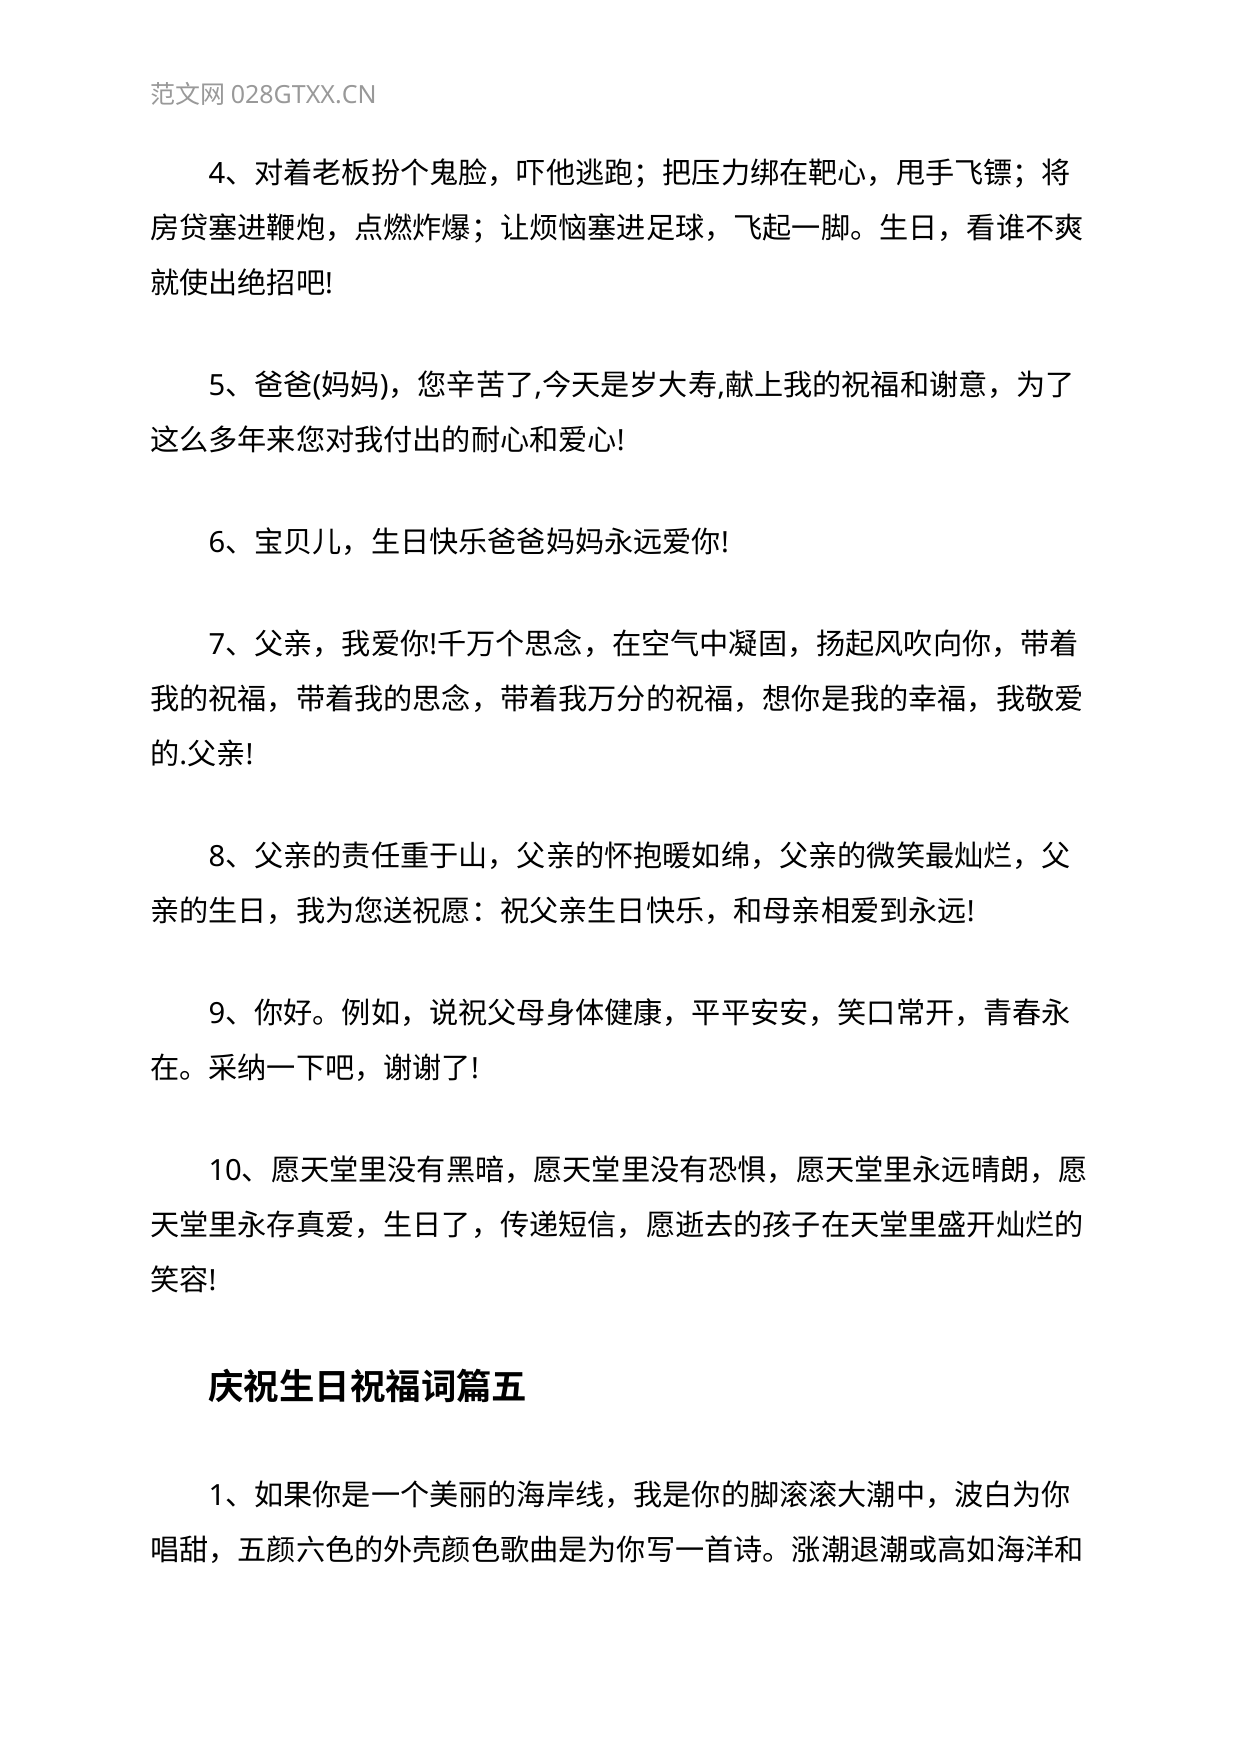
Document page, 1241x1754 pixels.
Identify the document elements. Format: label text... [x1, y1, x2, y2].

text 庆祝生日祝福词篇五 [150, 1358, 1090, 1410]
text 8、父亲的责任重于山，父亲的怀抱暖如绵，父亲的微笑最灿烂，父亲的生日，我为您送祝愿：祝父亲生日快乐，和母亲相爱到永远! [150, 833, 1090, 930]
text 5、爸爸(妈妈)，您辛苦了,今天是岁大寿,献上我的祝福和谢意，为了这么多年来您对我付出的耐心和爱心! [150, 362, 1090, 459]
text 6、宝贝儿，生日快乐爸爸妈妈永远爱你! [150, 519, 1090, 561]
text 7、父亲，我爱你!千万个思念，在空气中凝固，扬起风吹向你，带着我的祝福，带着我的思念，带着我万分的祝福，想你是我的幸福，我敬爱的.父亲! [150, 621, 1090, 773]
text 9、你好。例如，说祝父母身体健康，平平安安，笑口常开，青春永在。采纳一下吧，谢谢了! [150, 990, 1090, 1087]
text 10、愿天堂里没有黑暗，愿天堂里没有恐惧，愿天堂里永远晴朗，愿天堂里永存真爱，生日了，传递短信，愿逝去的孩子在天堂里盛开灿烂的笑容! [150, 1147, 1090, 1299]
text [150, 1472, 1090, 1569]
text 4、对着老板扮个鬼脸，吓他逃跑；把压力绑在靶心，甩手飞镖；将房贷塞进鞭炮，点燃炸爆；让烦恼塞进足球，飞起一脚。生日，看谁不爽就使出绝招吧! [150, 150, 1090, 302]
